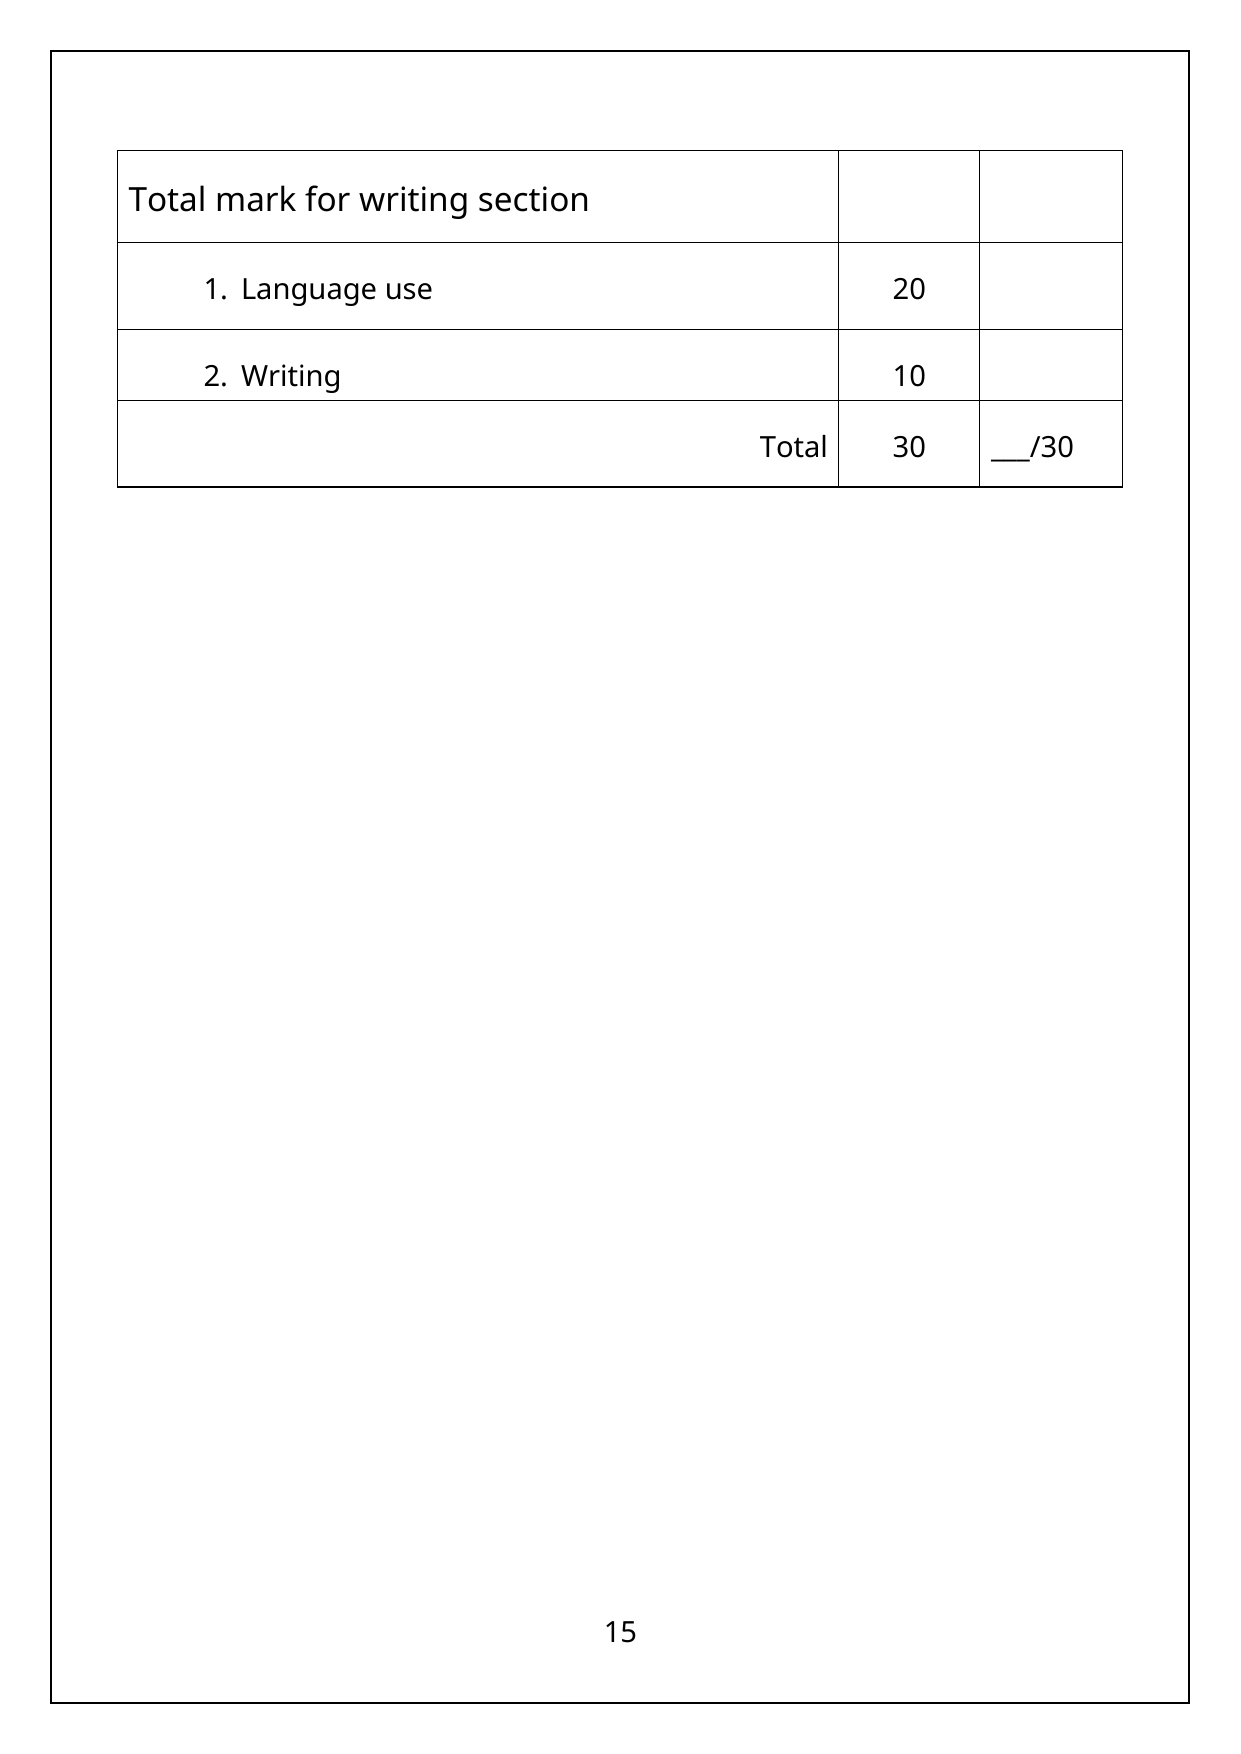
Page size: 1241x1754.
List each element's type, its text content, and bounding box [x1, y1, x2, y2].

table_cell 10 [839, 330, 979, 400]
table_cell [980, 330, 1122, 400]
table_cell ___/30 [980, 401, 1122, 486]
table_cell 20 [839, 243, 979, 329]
table_header [980, 151, 1122, 242]
table_cell [980, 243, 1122, 329]
table_header Total mark for writing section [118, 151, 838, 242]
table_cell 30 [839, 401, 979, 486]
table_cell Language use [118, 243, 838, 329]
table_header [839, 151, 979, 242]
table_cell Total [118, 401, 838, 486]
table_cell Writing [118, 330, 838, 400]
